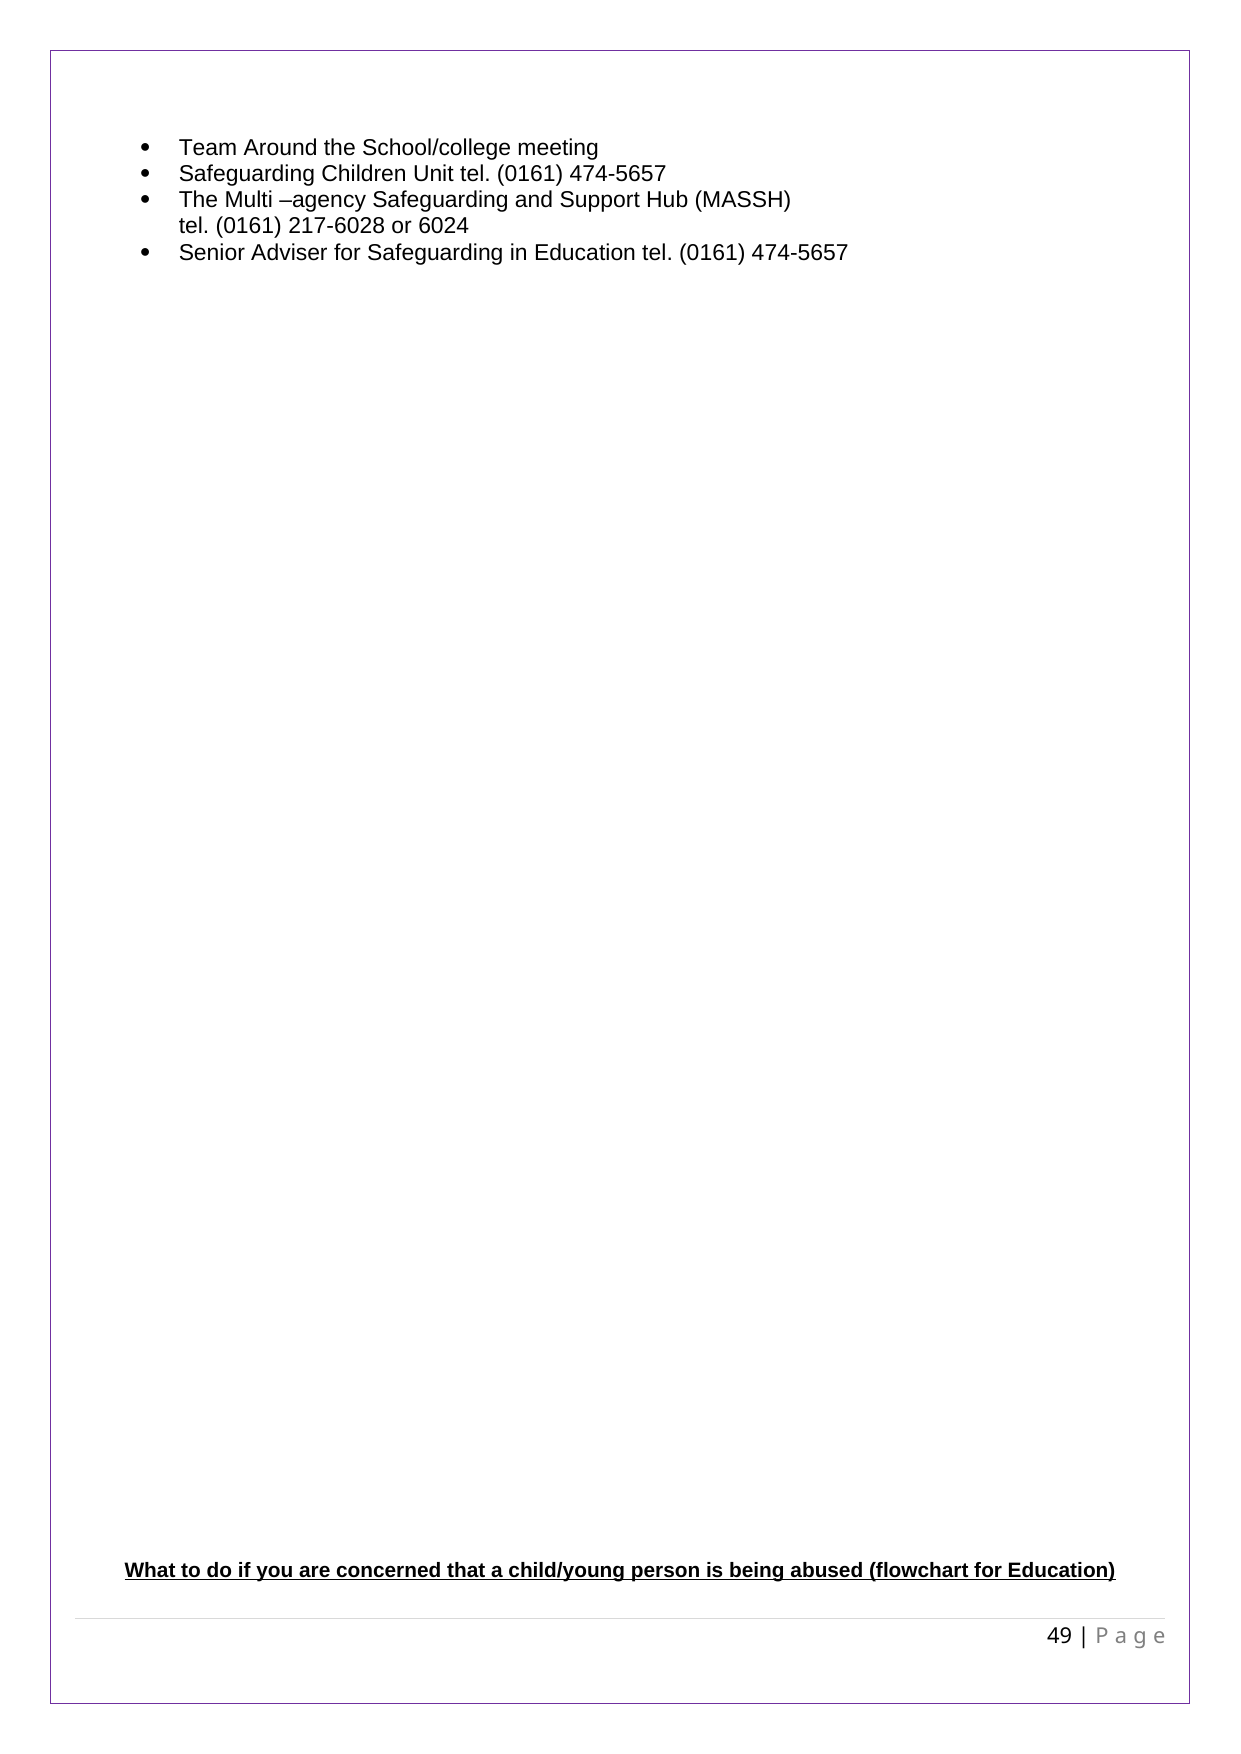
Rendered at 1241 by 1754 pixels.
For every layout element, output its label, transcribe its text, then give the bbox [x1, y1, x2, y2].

list Team Around the School/college meeting [141, 133, 1165, 160]
list The Multi –agency Safeguarding and Support Hub (MASSH) tel. (0161) 217-6028 or 6024 [141, 186, 1165, 239]
list Senior Adviser for Safeguarding in Education tel. (0161) 474-5657 [141, 239, 1165, 265]
text What to do if you are concerned that a child/young person is being abused (flowchart for Education) [75, 1558, 1165, 1582]
list Safeguarding Children Unit tel. (0161) 474-5657 [141, 160, 1165, 186]
